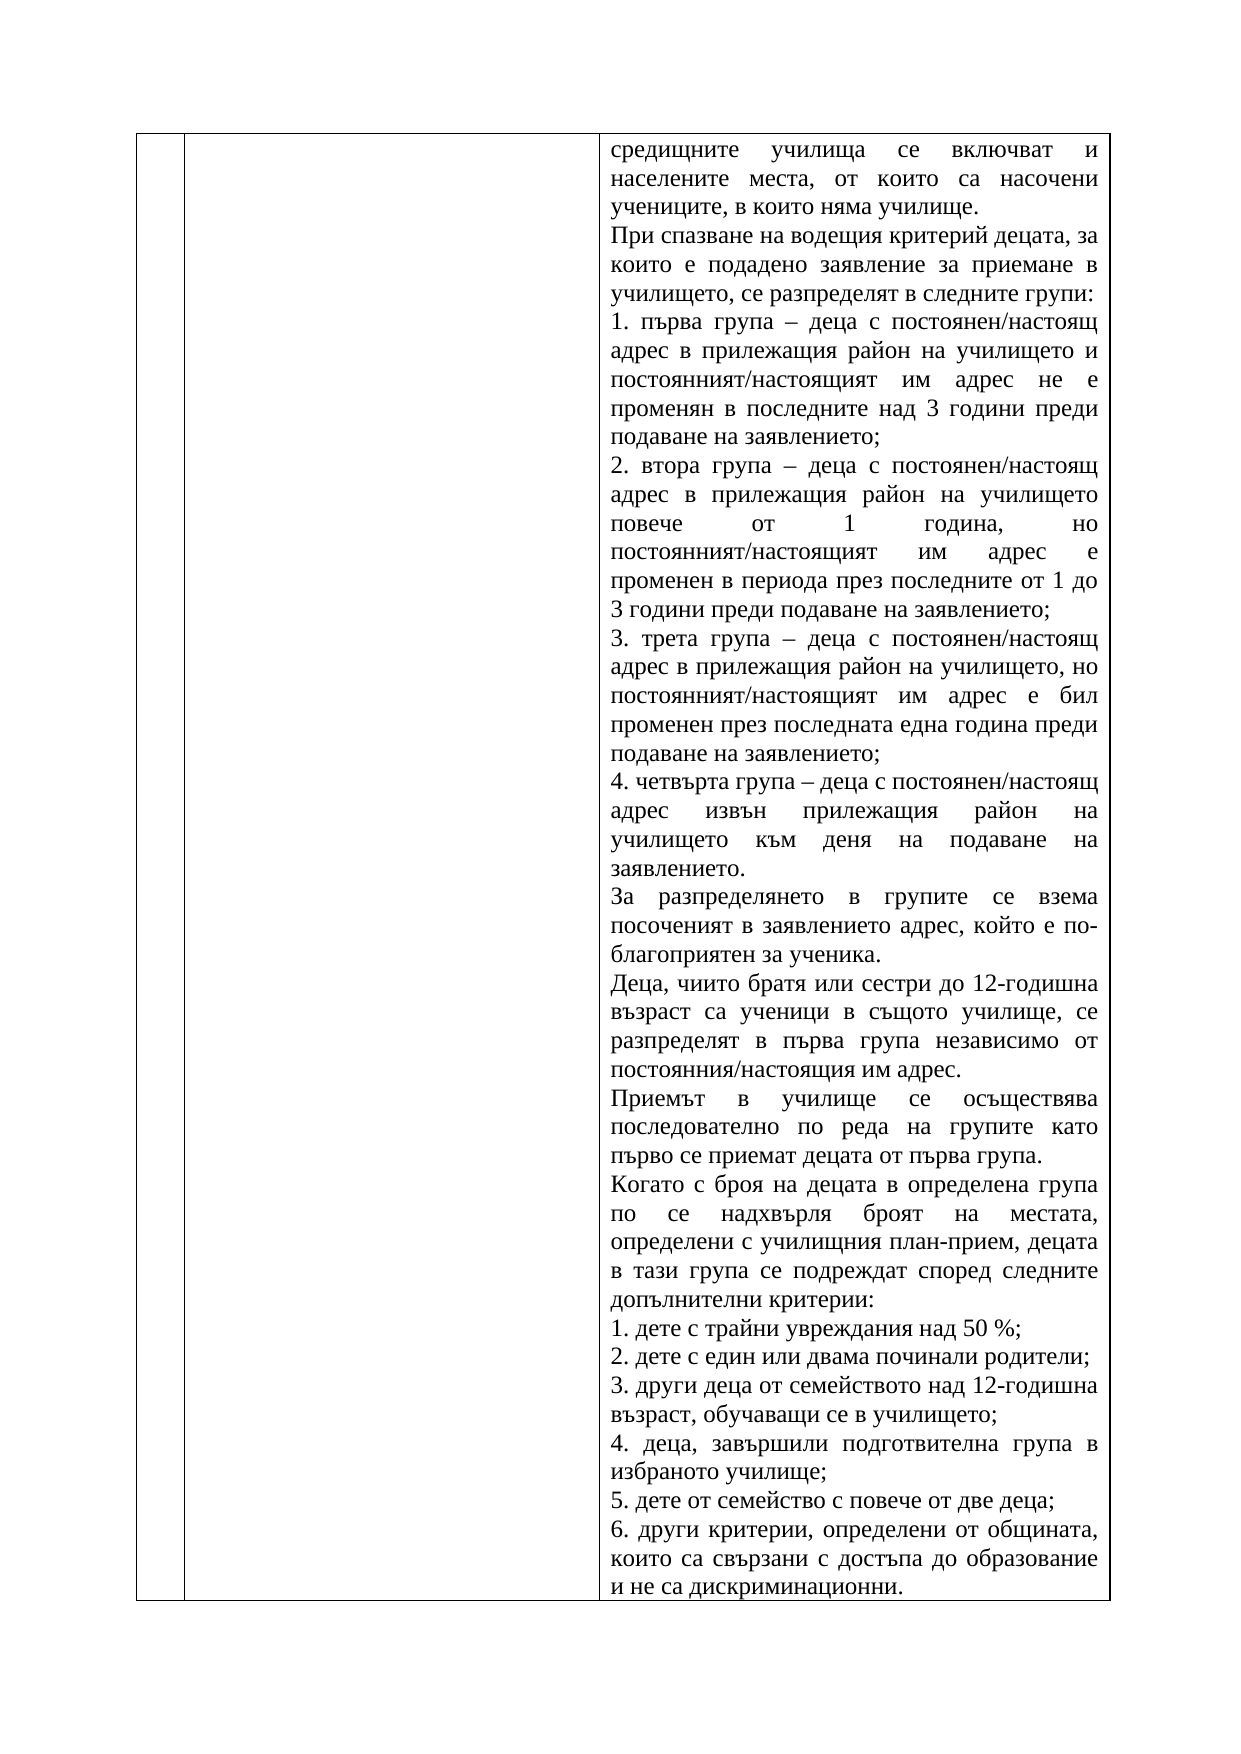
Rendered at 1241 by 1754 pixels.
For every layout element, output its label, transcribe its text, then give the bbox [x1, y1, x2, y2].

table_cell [185, 134, 599, 1600]
table_cell 4 [137, 134, 184, 1600]
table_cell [600, 134, 1109, 1600]
